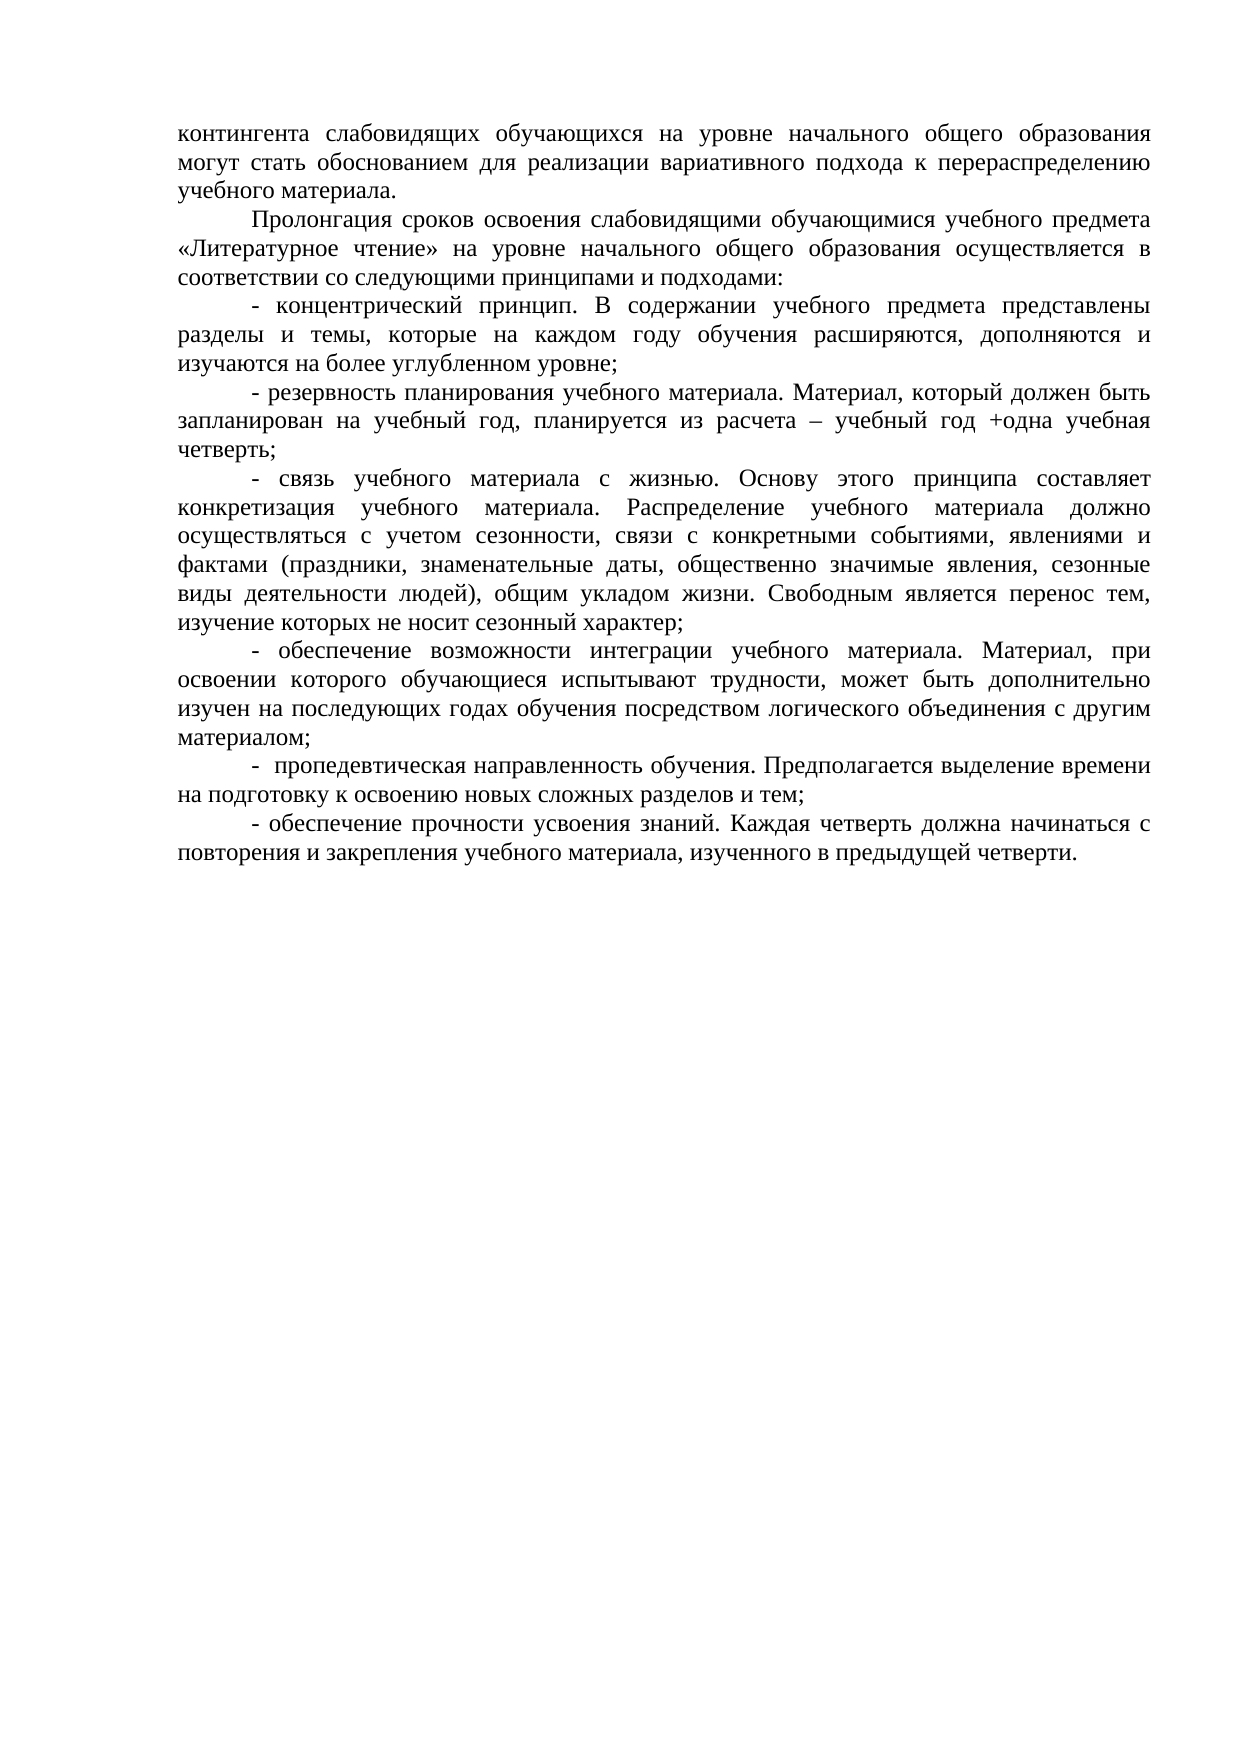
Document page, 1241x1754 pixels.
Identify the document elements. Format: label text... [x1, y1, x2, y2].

list - резервность планирования учебного материала. Материал, который должен быть запланирован на учебный год, планируется из расчета – учебный год +одна учебная четверть; [177, 377, 1152, 463]
list - обеспечение возможности интеграции учебного материала. Материал, при освоении которого обучающиеся испытывают трудности, может быть дополнительно изучен на последующих годах обучения посредством логического объединения с другим материалом; [177, 636, 1152, 751]
list - обеспечение прочности усвоения знаний. Каждая четверть должна начинаться с повторения и закрепления учебного материала, изученного в предыдущей четверти. [177, 808, 1152, 866]
text Пролонгация сроков освоения слабовидящими обучающимися учебного предмета «Литературное чтение» на уровне начального общего образования осуществляется в соответствии со следующими принципами и подходами: [177, 204, 1152, 291]
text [177, 118, 1152, 204]
list - пропедевтическая направленность обучения. Предполагается выделение времени на подготовку к освоению новых сложных разделов и тем; [177, 751, 1152, 808]
list - концентрический принцип. В содержании учебного предмета представлены разделы и темы, которые на каждом году обучения расширяются, дополняются и изучаются на более углубленном уровне; [177, 291, 1152, 377]
list - связь учебного материала с жизнью. Основу этого принципа составляет конкретизация учебного материала. Распределение учебного материала должно осуществляться с учетом сезонности, связи с конкретными событиями, явлениями и фактами (праздники, знаменательные даты, общественно значимые явления, сезонные виды деятельности людей), общим укладом жизни. Свободным является перенос тем, изучение которых не носит сезонный характер; [177, 463, 1152, 636]
